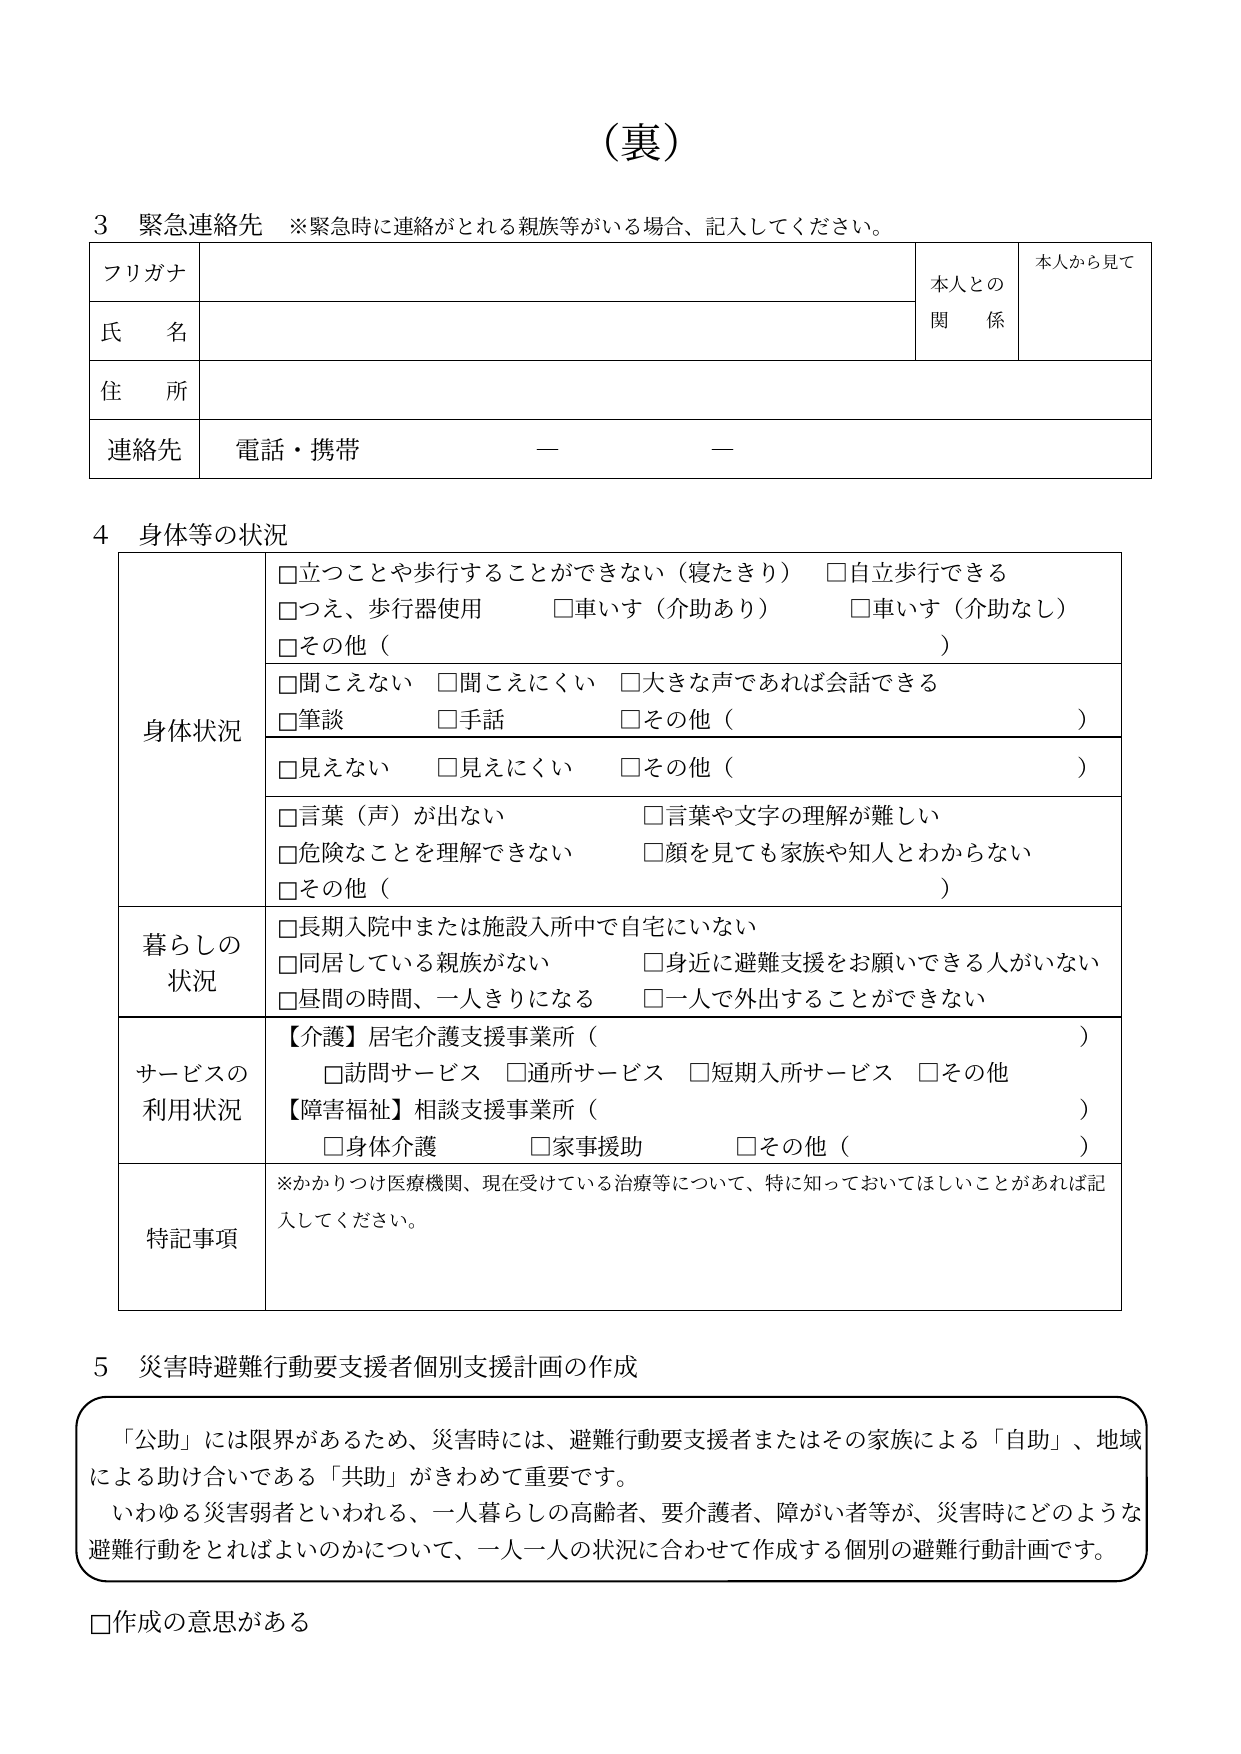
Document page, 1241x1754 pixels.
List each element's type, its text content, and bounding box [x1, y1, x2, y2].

table_header □立つことや歩行することができない（寝たきり） □自立歩行できる □つえ、歩行器使用 □車いす（介助あり） □車いす（介助なし） □その他（ ） [266, 553, 1121, 662]
text □作成の意思がある [89, 1603, 1152, 1639]
text ３ 緊急連絡先 ※緊急時に連絡がとれる親族等がいる場合、記入してください。 [89, 205, 1152, 242]
table_cell □言葉（声）が出ない □言葉や文字の理解が難しい □危険なことを理解できない □顔を見ても家族や知人とわからない □その他（ ） [266, 797, 1121, 906]
table_cell 暮らしの 状況 [119, 907, 265, 1016]
table_header フリガナ [90, 243, 199, 301]
text いわゆる災害弱者といわれる、一人暮らしの高齢者、要介護者、障がい者等が、災害時にどのような避難行動をとればよいのかについて、一人一人の状況に合わせて作成する個別の避難行動計画です。 [89, 1493, 1145, 1566]
table_cell 氏 名 [90, 302, 199, 360]
table_header 本人との 関 係 [916, 243, 1018, 360]
table_cell □聞こえない □聞こえにくい □大きな声であれば会話できる □筆談 □手話 □その他（ ） [266, 664, 1121, 736]
table_cell サービスの 利用状況 [119, 1018, 265, 1163]
table_header [200, 243, 915, 301]
table_cell ※かかりつけ医療機関、現在受けている治療等について、特に知っておいてほしいことがあれば記入してください。 [266, 1164, 1121, 1310]
table_header 身体状況 [119, 553, 265, 906]
text 「公助」には限界があるため、災害時には、避難行動要支援者またはその家族による「自助」、地域による助け合いである「共助」がきわめて重要です。 [89, 1421, 1145, 1493]
table_cell 電話・携帯 ― ― [200, 420, 1151, 478]
table_cell [200, 361, 1151, 419]
text ４ 身体等の状況 [89, 516, 1152, 552]
table_cell 住 所 [90, 361, 199, 419]
table_cell [200, 302, 915, 360]
text ５ 災害時避難行動要支援者個別支援計画の作成 [89, 1348, 1152, 1384]
table_cell 特記事項 [119, 1164, 265, 1310]
table_cell □長期入院中または施設入所中で自宅にいない □同居している親族がない □身近に避難支援をお願いできる人がいない □昼間の時間、一人きりになる □一人で外出することができない [266, 907, 1121, 1016]
table_cell □見えない □見えにくい □その他（ ） [266, 738, 1121, 796]
table_cell 連絡先 [90, 420, 199, 478]
table_cell 【介護】居宅介護支援事業所（ ） □訪問サービス □通所サービス □短期入所サービス □その他 【障害福祉】相談支援事業所（ ） □身体介護 □家事援助 □その他（ ） [266, 1018, 1121, 1163]
table_header 本人から見て [1019, 243, 1151, 360]
